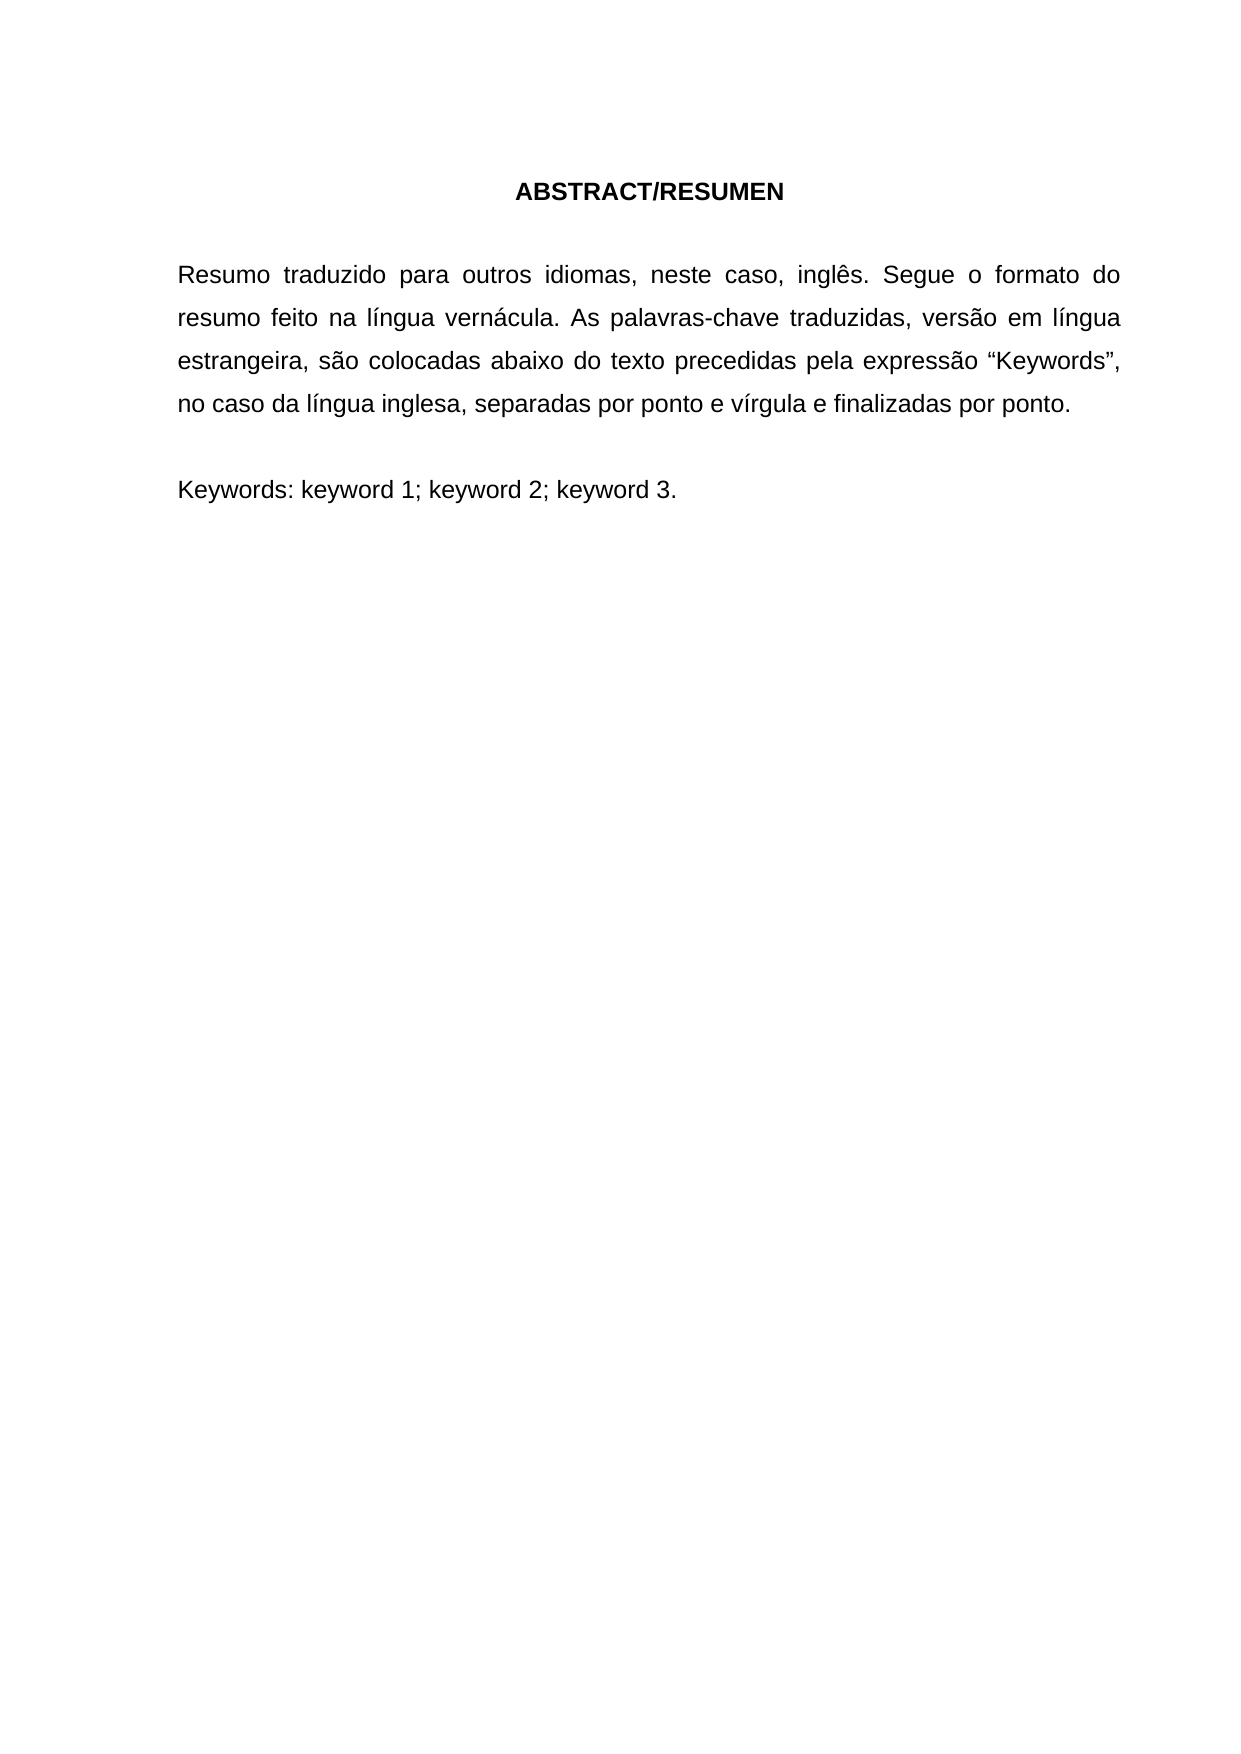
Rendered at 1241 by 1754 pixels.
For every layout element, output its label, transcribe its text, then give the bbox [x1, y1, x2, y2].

title ABSTRACT/RESUMEN [177, 177, 1122, 206]
text Resumo traduzido para outros idiomas, neste caso, inglês. Segue o formato do resumo feito na língua vernácula. As palavras-chave traduzidas, versão em língua estrangeira, são colocadas abaixo do texto precedidas pela expressão “Keywords”, no caso da língua inglesa, separadas por ponto e vírgula e finalizadas por ponto. [177, 260, 1122, 418]
text Keywords: keyword 1; keyword 2; keyword 3. [177, 475, 1122, 504]
